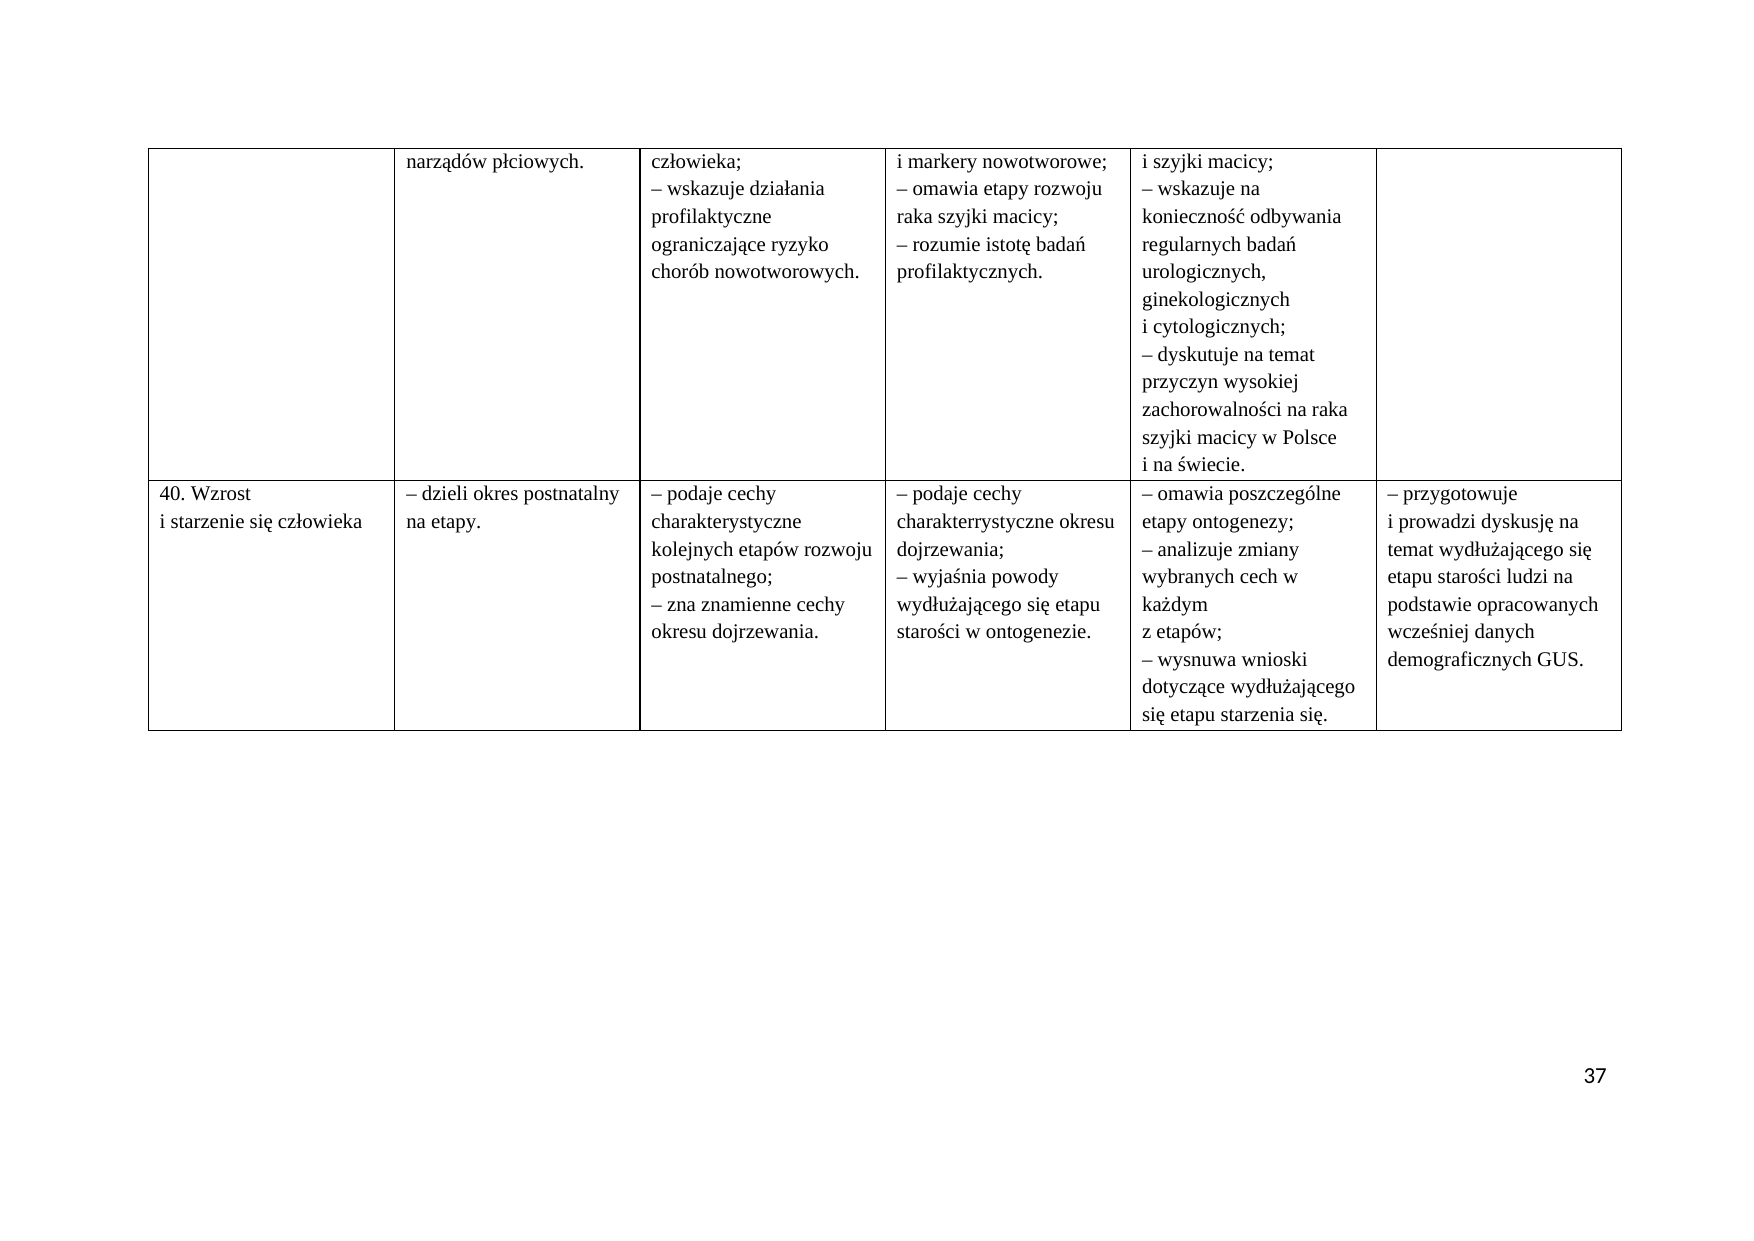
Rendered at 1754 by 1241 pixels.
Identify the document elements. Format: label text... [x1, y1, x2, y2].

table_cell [395, 149, 639, 480]
table_cell – podaje cechy charakterrystyczne okresu dojrzewania; – wyjaśnia powody wydłużającego się etapu starości w ontogenezie. [886, 481, 1130, 730]
table_cell 40. Wzrost i starzenie się człowieka [149, 481, 394, 730]
table_cell – przygotowuje i prowadzi dyskusję na temat wydłużającego się etapu starości ludzi na podstawie opracowanych wcześniej danych demograficznych GUS. [1377, 481, 1621, 730]
table_cell – omawia poszczególne etapy ontogenezy; – analizuje zmiany wybranych cech w każdym z etapów; – wysnuwa wnioski dotyczące wydłużającego się etapu starzenia się. [1131, 481, 1376, 730]
table_cell – dzieli okres postnatalny na etapy. [395, 481, 639, 730]
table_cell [1131, 149, 1376, 480]
table_cell – podaje cechy charakterystyczne kolejnych etapów rozwoju postnatalnego; – zna znamienne cechy okresu dojrzewania. [641, 481, 885, 730]
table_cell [641, 149, 885, 480]
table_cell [149, 149, 394, 480]
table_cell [886, 149, 1130, 480]
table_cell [1377, 149, 1621, 480]
